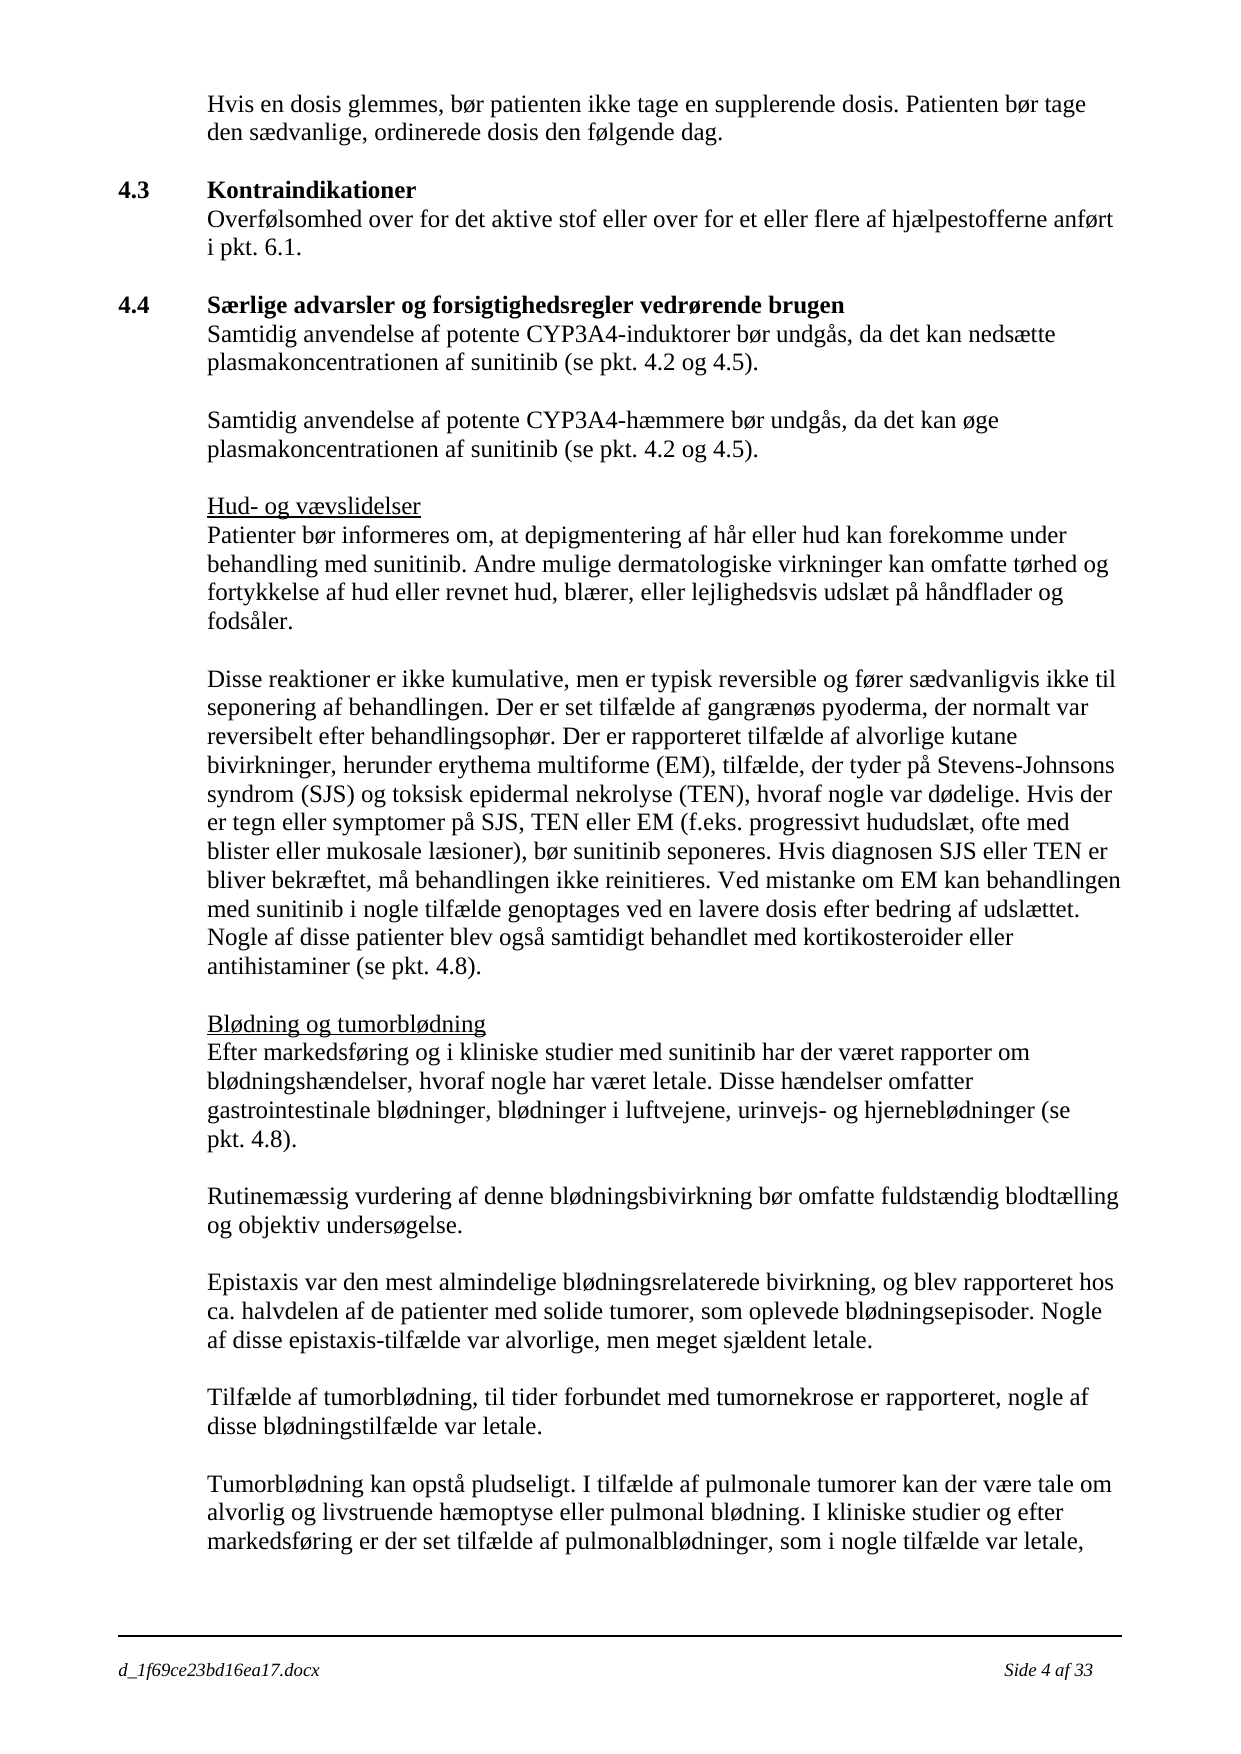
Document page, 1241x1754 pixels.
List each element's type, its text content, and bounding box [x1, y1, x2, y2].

text Hvis en dosis glemmes, bør patienten ikke tage en supplerende dosis. Patienten bør tage den sædvanlige, ordinerede dosis den følgende dag. [207, 89, 1122, 146]
text Samtidig anvendelse af potente CYP3A4-hæmmere bør undgås, da det kan øge plasmakoncentrationen af sunitinib (se pkt. 4.2 og 4.5). [207, 405, 1122, 462]
text Tilfælde af tumorblødning, til tider forbundet med tumornekrose er rapporteret, nogle af disse blødningstilfælde var letale. [207, 1382, 1122, 1440]
text Epistaxis var den mest almindelige blødningsrelaterede bivirkning, og blev rapporteret hos ca. halvdelen af de patienter med solide tumorer, som oplevede blødningsepisoder. Nogle af disse epistaxis-tilfælde var alvorlige, men meget sjældent letale. [207, 1267, 1122, 1354]
text Rutinemæssig vurdering af denne blødningsbivirkning bør omfatte fuldstændig blodtælling og objektiv undersøgelse. [207, 1181, 1122, 1239]
text Blødning og tumorblødning [207, 1009, 1122, 1037]
text Efter markedsføring og i kliniske studier med sunitinib har der været rapporter om blødningshændelser, hvoraf nogle har været letale. Disse hændelser omfatter gastrointestinale blødninger, blødninger i luftvejene, urinvejs- og hjerneblødninger (se pkt. 4.8). [207, 1037, 1122, 1152]
text 4.4 Særlige advarsler og forsigtighedsregler vedrørende brugen [118, 290, 1122, 319]
text Patienter bør informeres om, at depigmentering af hår eller hud kan forekomme under behandling med sunitinib. Andre mulige dermatologiske virkninger kan omfatte tørhed og fortykkelse af hud eller revnet hud, blærer, eller lejlighedsvis udslæt på håndflader og fodsåler. [207, 520, 1122, 635]
text Hud- og vævslidelser [207, 491, 1122, 520]
text Overfølsomhed over for det aktive stof eller over for et eller flere af hjælpestofferne anført i pkt. 6.1. [207, 204, 1122, 261]
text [207, 1469, 1122, 1555]
text 4.3 Kontraindikationer [118, 175, 1122, 204]
text Samtidig anvendelse af potente CYP3A4-induktorer bør undgås, da det kan nedsætte plasmakoncentrationen af sunitinib (se pkt. 4.2 og 4.5). [207, 319, 1122, 376]
text Disse reaktioner er ikke kumulative, men er typisk reversible og fører sædvanligvis ikke til seponering af behandlingen. Der er set tilfælde af gangrænøs pyoderma, der normalt var reversibelt efter behandlingsophør. Der er rapporteret tilfælde af alvorlige kutane bivirkninger, herunder erythema multiforme (EM), tilfælde, der tyder på Stevens-Johnsons syndrom (SJS) og toksisk epidermal nekrolyse (TEN), hvoraf nogle var dødelige. Hvis der er tegn eller symptomer på SJS, TEN eller EM (f.eks. progressivt hududslæt, ofte med blister eller mukosale læsioner), bør sunitinib seponeres. Hvis diagnosen SJS eller TEN er bliver bekræftet, må behandlingen ikke reinitieres. Ved mistanke om EM kan behandlingen med sunitinib i nogle tilfælde genoptages ved en lavere dosis efter bedring af udslættet. Nogle af disse patienter blev også samtidigt behandlet med kortikosteroider eller antihistaminer (se pkt. 4.8). [207, 664, 1122, 980]
